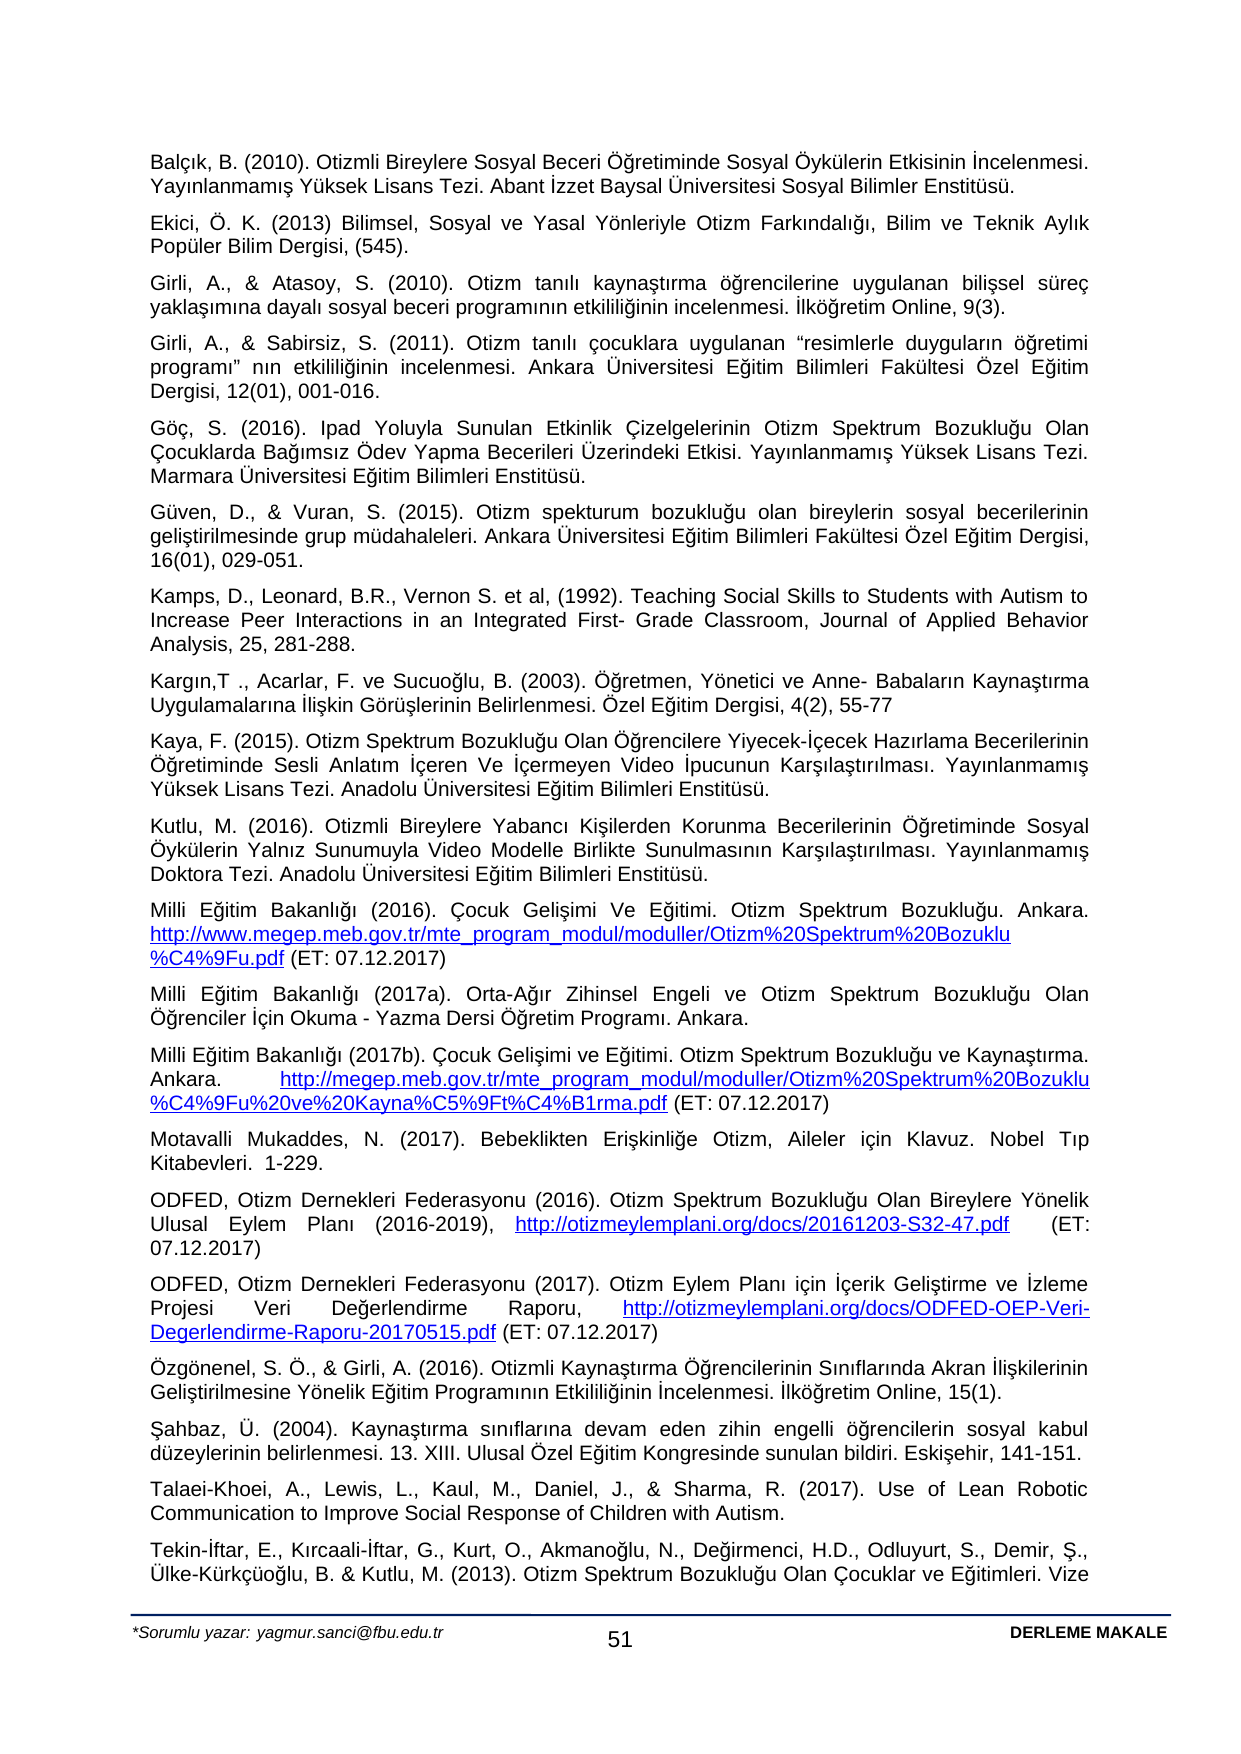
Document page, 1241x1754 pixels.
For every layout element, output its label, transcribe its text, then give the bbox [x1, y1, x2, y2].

text Göç, S. (2016). Ipad Yoluyla Sunulan Etkinlik Çizelgelerinin Otizm Spektrum Bozukluğu Olan Çocuklarda Bağımsız Ödev Yapma Becerileri Üzerindeki Etkisi. Yayınlanmamış Yüksek Lisans Tezi. Marmara Üniversitesi Eğitim Bilimleri Enstitüsü. [150, 416, 1090, 487]
text Kargın,T ., Acarlar, F. ve Sucuoğlu, B. (2003). Öğretmen, Yönetici ve Anne- Babaların Kaynaştırma Uygulamalarına İlişkin Görüşlerinin Belirlenmesi. Özel Eğitim Dergisi, 4(2), 55-77 [150, 669, 1090, 717]
text Şahbaz, Ü. (2004). Kaynaştırma sınıflarına devam eden zihin engelli öğrencilerin sosyal kabul düzeylerinin belirlenmesi. 13. XIII. Ulusal Özel Eğitim Kongresinde sunulan bildiri. Eskişehir, 141-151. [150, 1417, 1090, 1464]
text Milli Eğitim Bakanlığı (2017a). Orta-Ağır Zihinsel Engeli ve Otizm Spektrum Bozukluğu Olan Öğrenciler İçin Okuma - Yazma Dersi Öğretim Programı. Ankara. [150, 982, 1090, 1030]
text Balçık, B. (2010). Otizmli Bireylere Sosyal Beceri Öğretiminde Sosyal Öykülerin Etkisinin İncelenmesi. Yayınlanmamış Yüksek Lisans Tezi. Abant İzzet Baysal Üniversitesi Sosyal Bilimler Enstitüsü. [150, 150, 1090, 198]
text Kaya, F. (2015). Otizm Spektrum Bozukluğu Olan Öğrencilere Yiyecek-İçecek Hazırlama Becerilerinin Öğretiminde Sesli Anlatım İçeren Ve İçermeyen Video İpucunun Karşılaştırılması. Yayınlanmamış Yüksek Lisans Tezi. Anadolu Üniversitesi Eğitim Bilimleri Enstitüsü. [150, 729, 1090, 801]
text ODFED, Otizm Dernekleri Federasyonu (2017). Otizm Eylem Planı için İçerik Geliştirme ve İzleme Projesi Veri Değerlendirme Raporu, http://otizmeylemplani.org/docs/ODFED-OEP-Veri-Degerlendirme-Raporu-20170515.pdf (ET: 07.12.2017) [150, 1272, 1090, 1344]
text ODFED, Otizm Dernekleri Federasyonu (2016). Otizm Spektrum Bozukluğu Olan Bireylere Yönelik Ulusal Eylem Planı (2016-2019), http://otizmeylemplani.org/docs/20161203-S32-47.pdf (ET: 07.12.2017) [150, 1187, 1090, 1259]
text Ekici, Ö. K. (2013) Bilimsel, Sosyal ve Yasal Yönleriyle Otizm Farkındalığı, Bilim ve Teknik Aylık Popüler Bilim Dergisi, (545). [150, 210, 1090, 258]
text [150, 1537, 1090, 1585]
text Milli Eğitim Bakanlığı (2016). Çocuk Gelişimi Ve Eğitimi. Otizm Spektrum Bozukluğu. Ankara. http://www.megep.meb.gov.tr/mte_program_modul/moduller/Otizm%20Spektrum%20Bozuklu%C4%9Fu.pdf (ET: 07.12.2017) [150, 898, 1090, 970]
text Girli, A., & Atasoy, S. (2010). Otizm tanılı kaynaştırma öğrencilerine uygulanan bilişsel süreç yaklaşımına dayalı sosyal beceri programının etkililiğinin incelenmesi. İlköğretim Online, 9(3). [150, 271, 1090, 319]
text Milli Eğitim Bakanlığı (2017b). Çocuk Gelişimi ve Eğitimi. Otizm Spektrum Bozukluğu ve Kaynaştırma. Ankara. http://megep.meb.gov.tr/mte_program_modul/moduller/Otizm%20Spektrum%20Bozuklu%C4%9Fu%20ve%20Kayna%C5%9Ft%C4%B1rma.pdf (ET: 07.12.2017) [150, 1043, 1090, 1114]
text Girli, A., & Sabirsiz, S. (2011). Otizm tanılı çocuklara uygulanan “resimlerle duyguların öğretimi programı” nın etkililiğinin incelenmesi. Ankara Üniversitesi Eğitim Bilimleri Fakültesi Özel Eğitim Dergisi, 12(01), 001-016. [150, 331, 1090, 403]
text Güven, D., & Vuran, S. (2015). Otizm spekturum bozukluğu olan bireylerin sosyal becerilerinin geliştirilmesinde grup müdahaleleri. Ankara Üniversitesi Eğitim Bilimleri Fakültesi Özel Eğitim Dergisi, 16(01), 029-051. [150, 500, 1090, 572]
text Özgönenel, S. Ö., & Girli, A. (2016). Otizmli Kaynaştırma Öğrencilerinin Sınıflarında Akran İlişkilerinin Geliştirilmesine Yönelik Eğitim Programının Etkililiğinin İncelenmesi. İlköğretim Online, 15(1). [150, 1356, 1090, 1404]
text Talaei-Khoei, A., Lewis, L., Kaul, M., Daniel, J., & Sharma, R. (2017). Use of Lean Robotic Communication to Improve Social Response of Children with Autism. [150, 1477, 1090, 1525]
text Kamps, D., Leonard, B.R., Vernon S. et al, (1992). Teaching Social Skills to Students with Autism to Increase Peer Interactions in an Integrated First- Grade Classroom, Journal of Applied Behavior Analysis, 25, 281-288. [150, 584, 1090, 656]
text Kutlu, M. (2016). Otizmli Bireylere Yabancı Kişilerden Korunma Becerilerinin Öğretiminde Sosyal Öykülerin Yalnız Sunumuyla Video Modelle Birlikte Sunulmasının Karşılaştırılması. Yayınlanmamış Doktora Tezi. Anadolu Üniversitesi Eğitim Bilimleri Enstitüsü. [150, 813, 1090, 885]
text Motavalli Mukaddes, N. (2017). Bebeklikten Erişkinliğe Otizm, Aileler için Klavuz. Nobel Tıp Kitabevleri. 1-229. [150, 1127, 1090, 1175]
